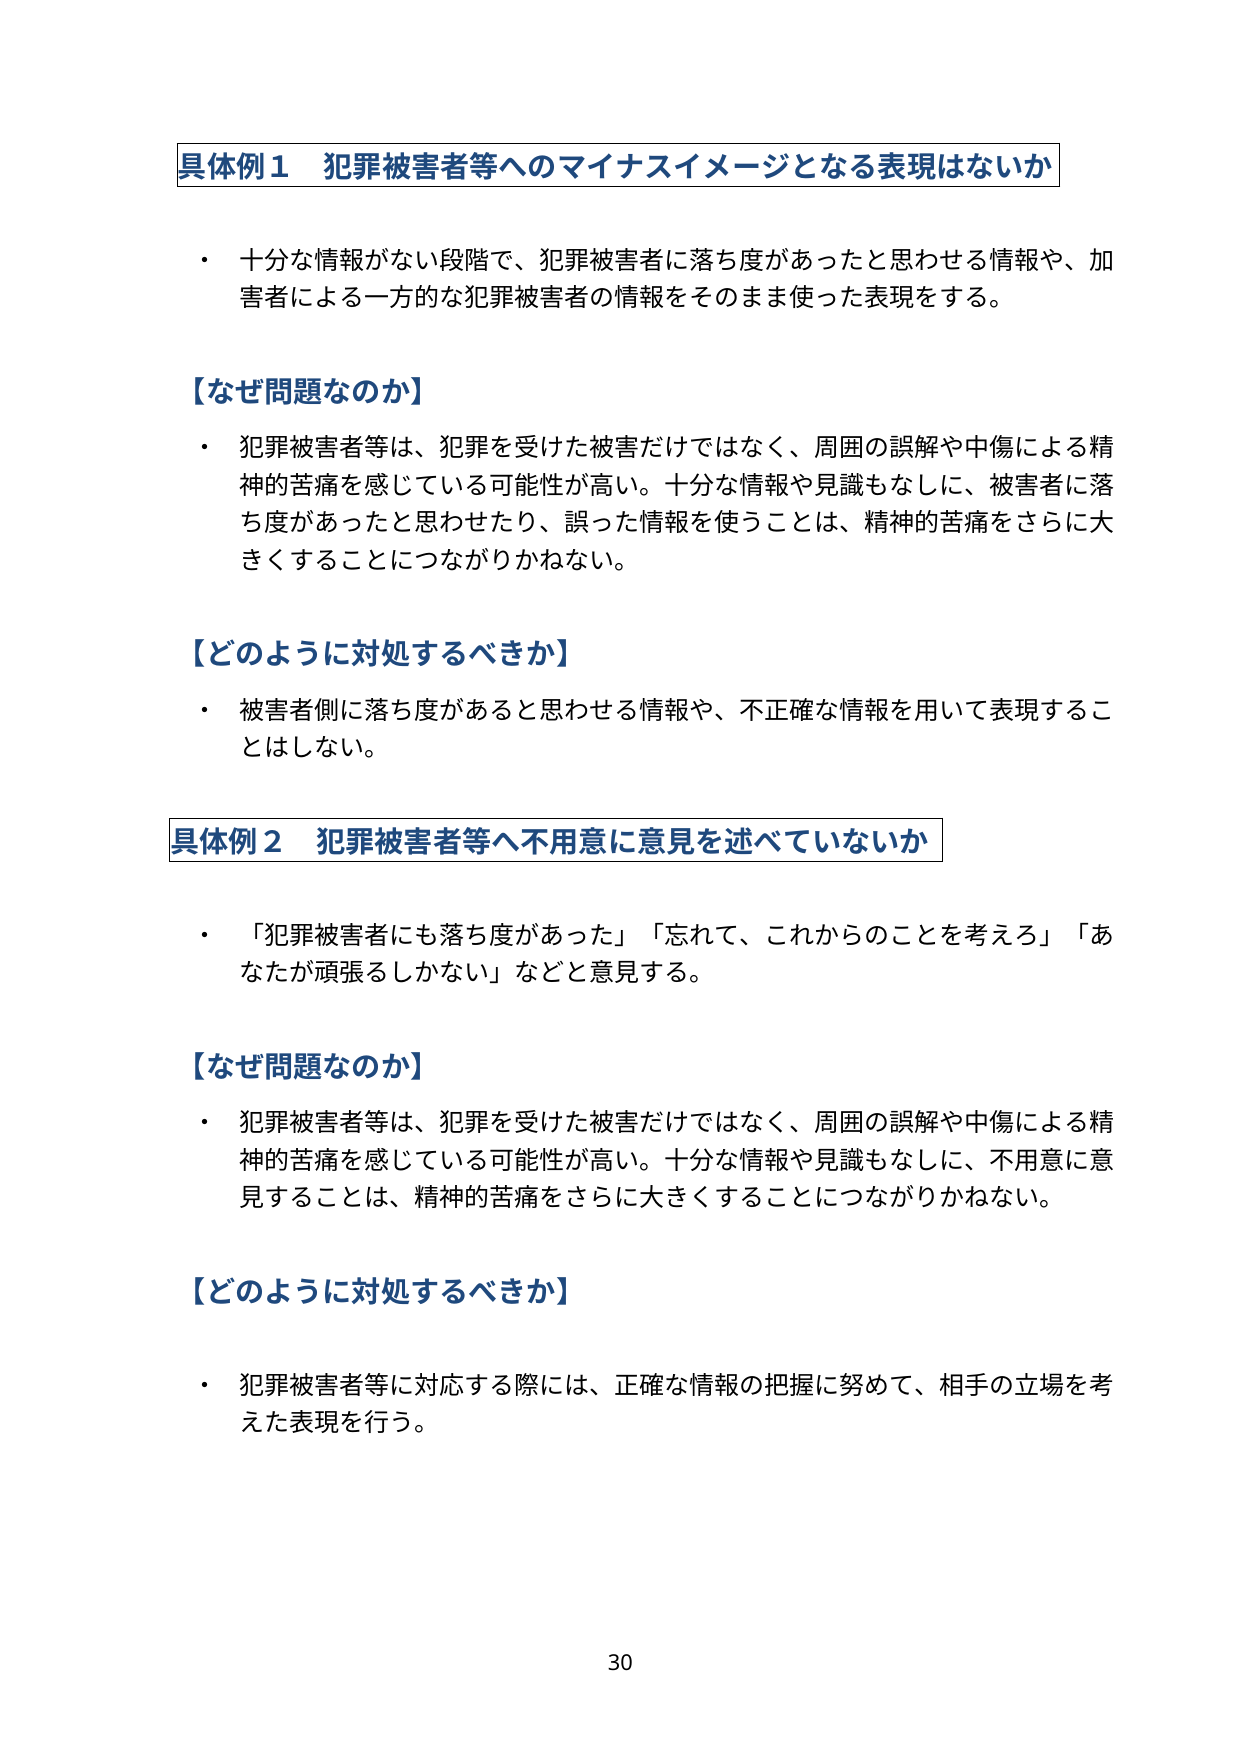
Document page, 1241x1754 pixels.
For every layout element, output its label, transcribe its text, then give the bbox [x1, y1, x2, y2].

text 【なぜ問題なのか】 [118, 1027, 1122, 1102]
list 十分な情報がない段階で、犯罪被害者に落ち度があったと思わせる情報や、加害者による一方的な犯罪被害者の情報をそのまま使った表現をする。 [192, 239, 1122, 314]
text 【どのように対処するべきか】 [118, 614, 1122, 689]
text 【なぜ問題なのか】 [118, 352, 1122, 427]
list 被害者側に落ち度があると思わせる情報や、不正確な情報を用いて表現することはしない。 [192, 689, 1122, 764]
text 具体例１ 犯罪被害者等へのマイナスイメージとなる表現はないか [118, 127, 1122, 202]
list 犯罪被害者等は、犯罪を受けた被害だけではなく、周囲の誤解や中傷による精神的苦痛を感じている可能性が高い。十分な情報や見識もなしに、被害者に落ち度があったと思わせたり、誤った情報を使うことは、精神的苦痛をさらに大きくすることにつながりかねない。 [192, 427, 1122, 577]
list 犯罪被害者等に対応する際には、正確な情報の把握に努めて、相手の立場を考えた表現を行う。 [192, 1364, 1122, 1439]
text 具体例２ 犯罪被害者等へ不用意に意見を述べていないか [140, 802, 1122, 877]
text 【どのように対処するべきか】 [118, 1252, 1122, 1327]
list 犯罪被害者等は、犯罪を受けた被害だけではなく、周囲の誤解や中傷による精神的苦痛を感じている可能性が高い。十分な情報や見識もなしに、不用意に意見することは、精神的苦痛をさらに大きくすることにつながりかねない。 [192, 1102, 1122, 1214]
list 「犯罪被害者にも落ち度があった」「忘れて、これからのことを考えろ」「あなたが頑張るしかない」などと意見する。 [192, 914, 1122, 989]
